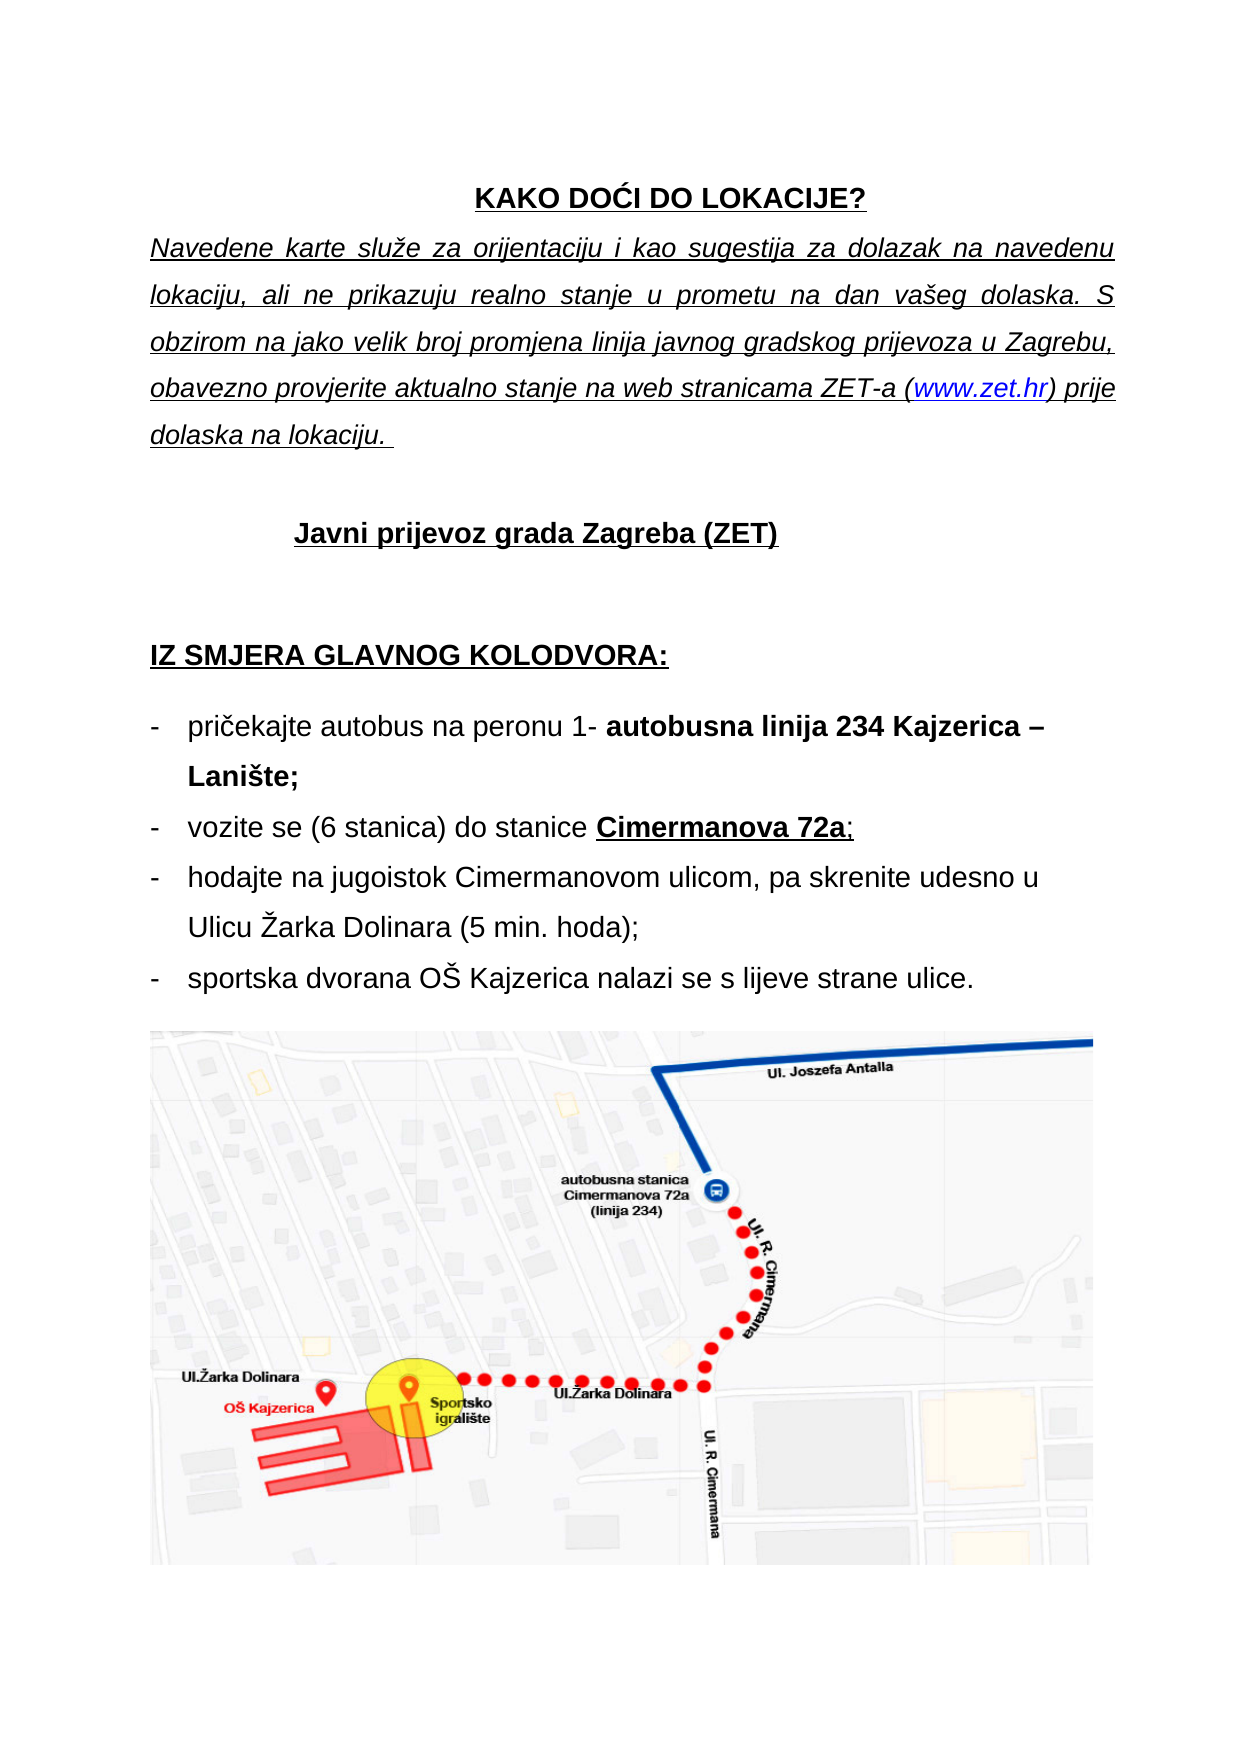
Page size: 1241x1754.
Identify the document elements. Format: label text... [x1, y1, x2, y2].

list Navedene karte služe za orijentaciju i kao sugestija za dolazak na navedenu lokaciju, ali ne prikazuju realno stanje u prometu na dan vašeg dolaska. S obzirom na jako velik broj promjena linija javnog gradskog prijevoza u Zagrebu, obavezno provjerite aktualno stanje na web stranicama ZET-a (www.zet.hr) prije dolaska na lokaciju. [150, 232, 1116, 400]
list vozite se (6 stanica) do stanice Cimermanova 72a; [150, 810, 1116, 843]
picture [150, 1031, 1094, 1565]
list Javni prijevoz grada Zagreba (ZET) [294, 517, 1116, 550]
list KAKO DOĆI DO LOKACIJE? [225, 182, 1116, 215]
list sportska dvorana OŠ Kajzerica nalazi se s lijeve strane ulice. [150, 961, 1116, 994]
list hodajte na jugoistok Cimermanovom ulicom, pa skrenite udesno u Ulicu Žarka Dolinara (5 min. hoda); [150, 860, 1116, 944]
text IZ SMJERA GLAVNOG KOLODVORA: [150, 638, 1116, 672]
list Navedene karte služe za orijentaciju i kao sugestija za dolazak na navedenu lokaciju, ali ne prikazuju realno stanje u prometu na dan vašeg dolaska. S obzirom na jako velik broj promjena linija javnog gradskog prijevoza u Zagrebu, obavezno provjerite aktualno stanje na web stranicama ZET-a (www.zet.hr) prije dolaska na lokaciju. [150, 401, 1116, 451]
list pričekajte autobus na peronu 1- autobusna linija 234 Kajzerica – Lanište; [150, 709, 1116, 793]
